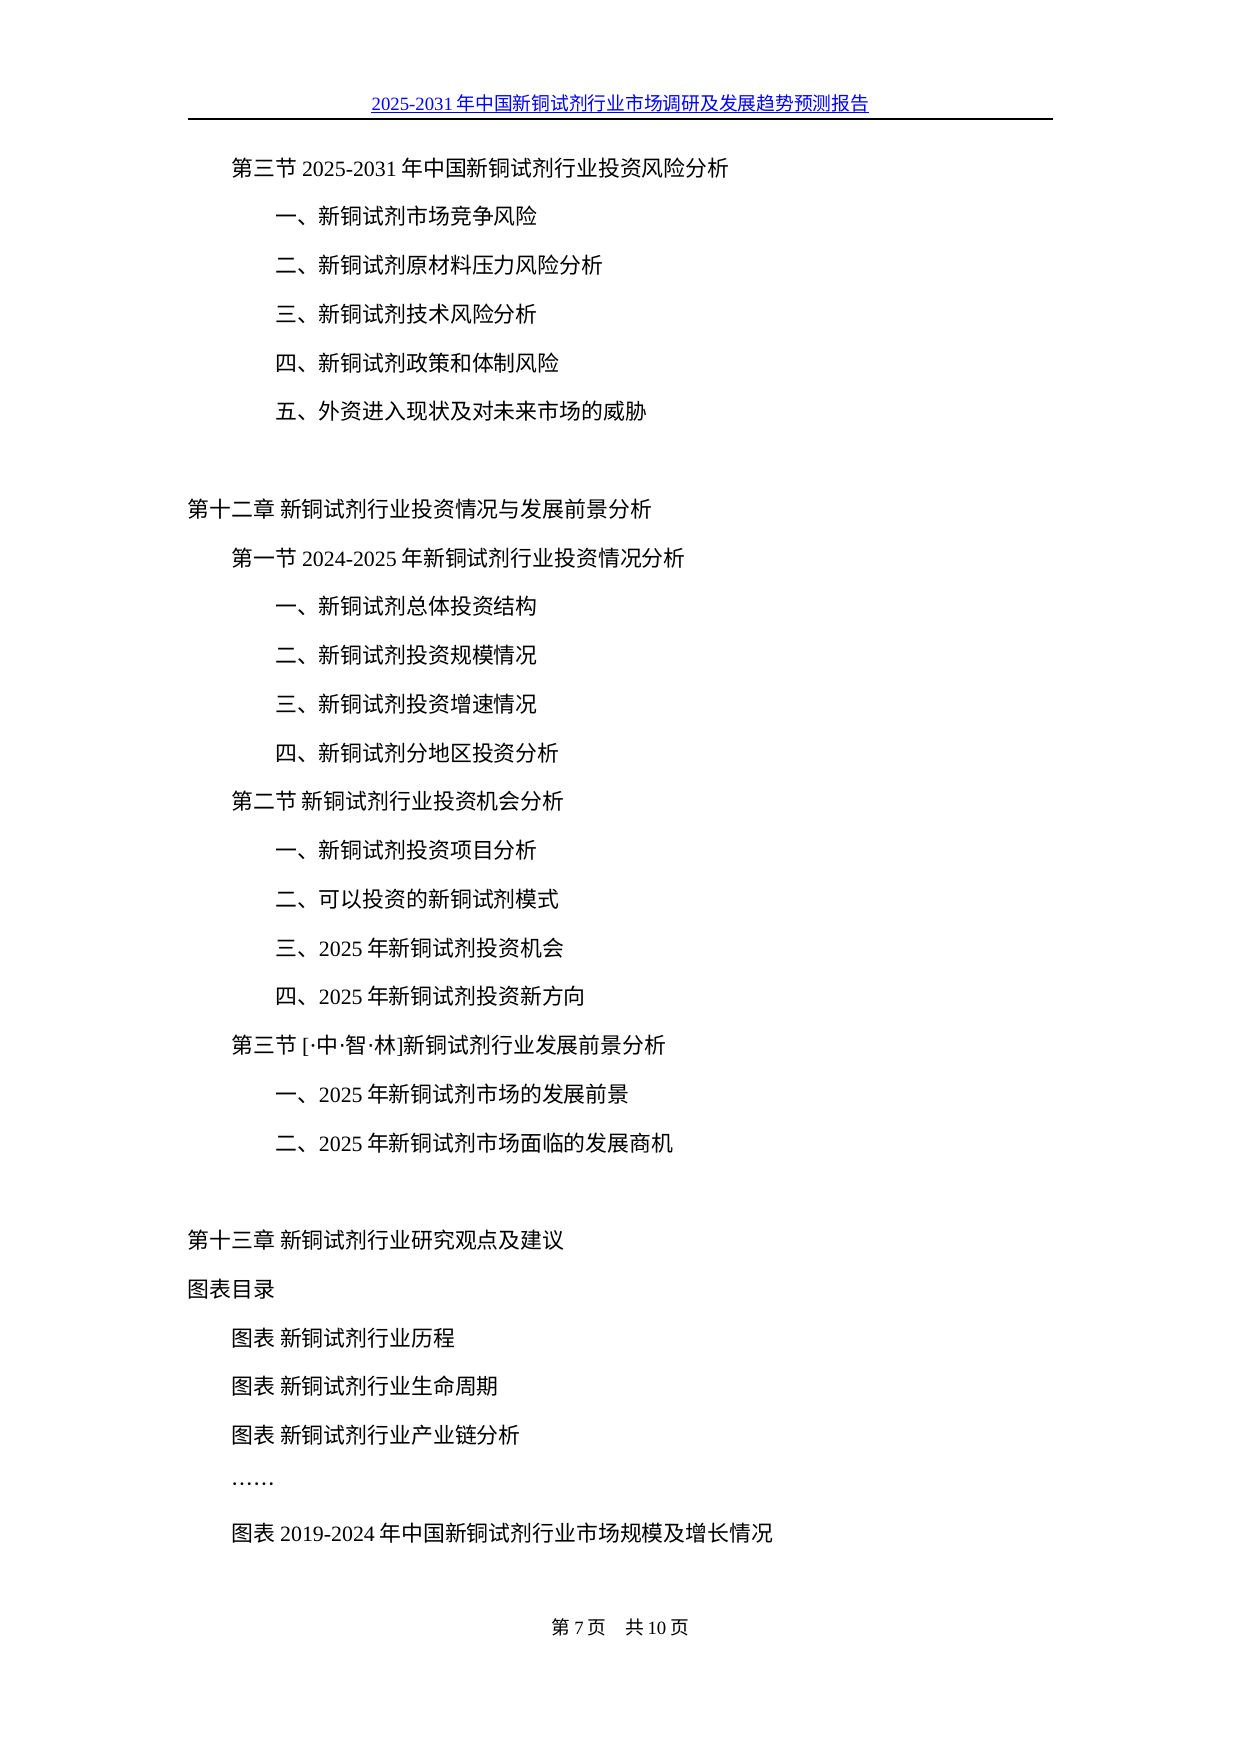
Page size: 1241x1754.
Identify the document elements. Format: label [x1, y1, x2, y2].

text [187, 150, 1053, 1548]
